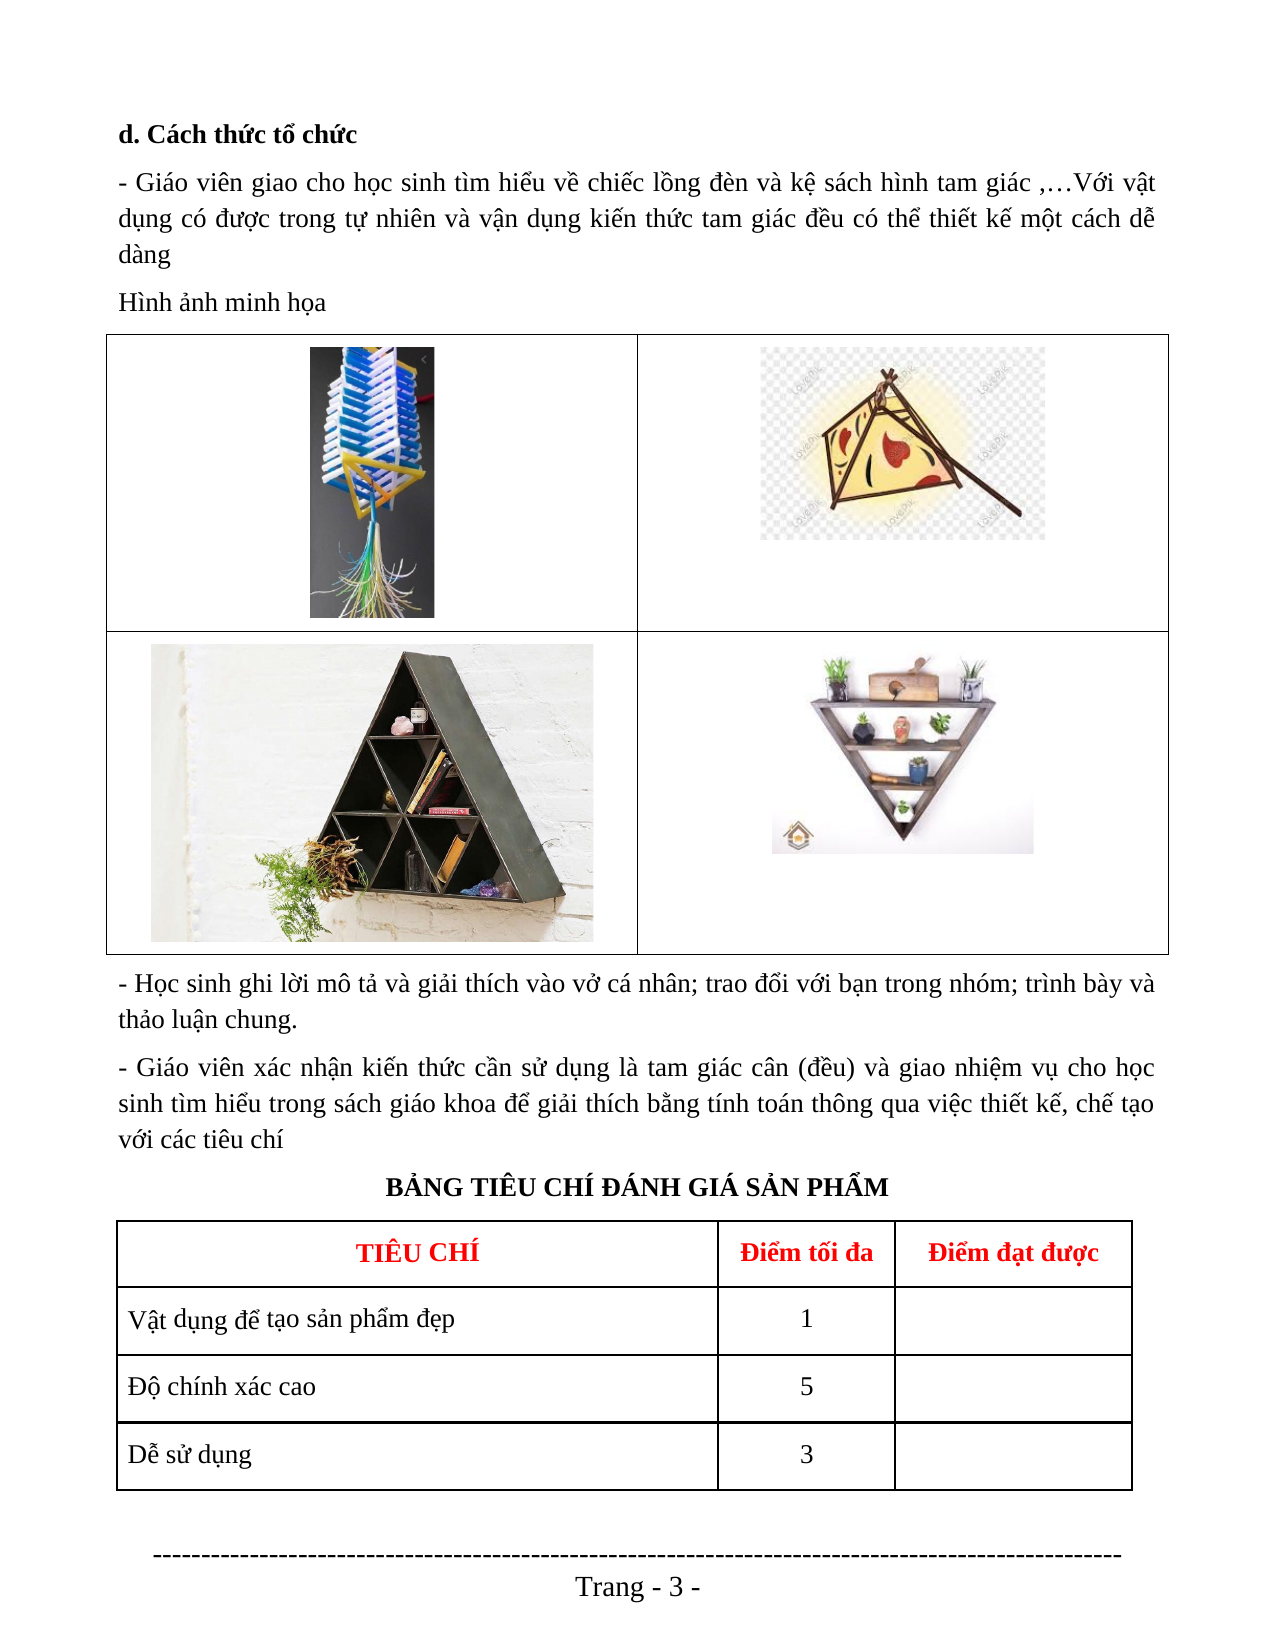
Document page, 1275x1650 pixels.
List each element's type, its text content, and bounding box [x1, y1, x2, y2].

table_cell 3 [719, 1424, 894, 1489]
table_header Điểm đạt được [896, 1222, 1131, 1286]
table_header TIÊU CHÍ [118, 1222, 717, 1286]
picture [151, 644, 594, 942]
text Hình ảnh minh họa [118, 286, 1157, 317]
table_cell Vật dụng để tạo sản phẩm đẹp [118, 1288, 717, 1354]
subtitle d. Cách thức tổ chức [118, 118, 1157, 149]
table_header Điểm tối đa [719, 1222, 894, 1286]
table_cell 1 [719, 1288, 894, 1354]
table_cell Độ chính xác cao [118, 1356, 717, 1421]
text - Học sinh ghi lời mô tả và giải thích vào vở cá nhân; trao đổi với bạn trong nhóm; trình bày và thảo luận chung. [118, 968, 1157, 1034]
picture [310, 347, 435, 618]
table_cell 5 [719, 1356, 894, 1421]
picture [772, 644, 1034, 854]
table_cell [896, 1288, 1131, 1354]
table_header [638, 335, 1168, 631]
picture [760, 347, 1046, 540]
text - Giáo viên giao cho học sinh tìm hiểu về chiếc lồng đèn và kệ sách hình tam giác ,…Với vật dụng có được trong tự nhiên và vận dụng kiến thức tam giác đều có thể thiết kế một cách dễ dàng [118, 166, 1157, 269]
table_header [107, 335, 637, 631]
table_cell [638, 632, 1168, 954]
table_cell Dễ sử dụng [118, 1424, 717, 1489]
text BẢNG TIÊU CHÍ ĐÁNH GIÁ SẢN PHẨM [118, 1171, 1157, 1202]
table_cell [896, 1356, 1131, 1421]
table_cell [896, 1424, 1131, 1489]
table_cell [107, 632, 637, 954]
text - Giáo viên xác nhận kiến thức cần sử dụng là tam giác cân (đều) và giao nhiệm vụ cho học sinh tìm hiểu trong sách giáo khoa để giải thích bằng tính toán thông qua việc thiết kế, chế tạo với các tiêu chí [118, 1052, 1157, 1154]
